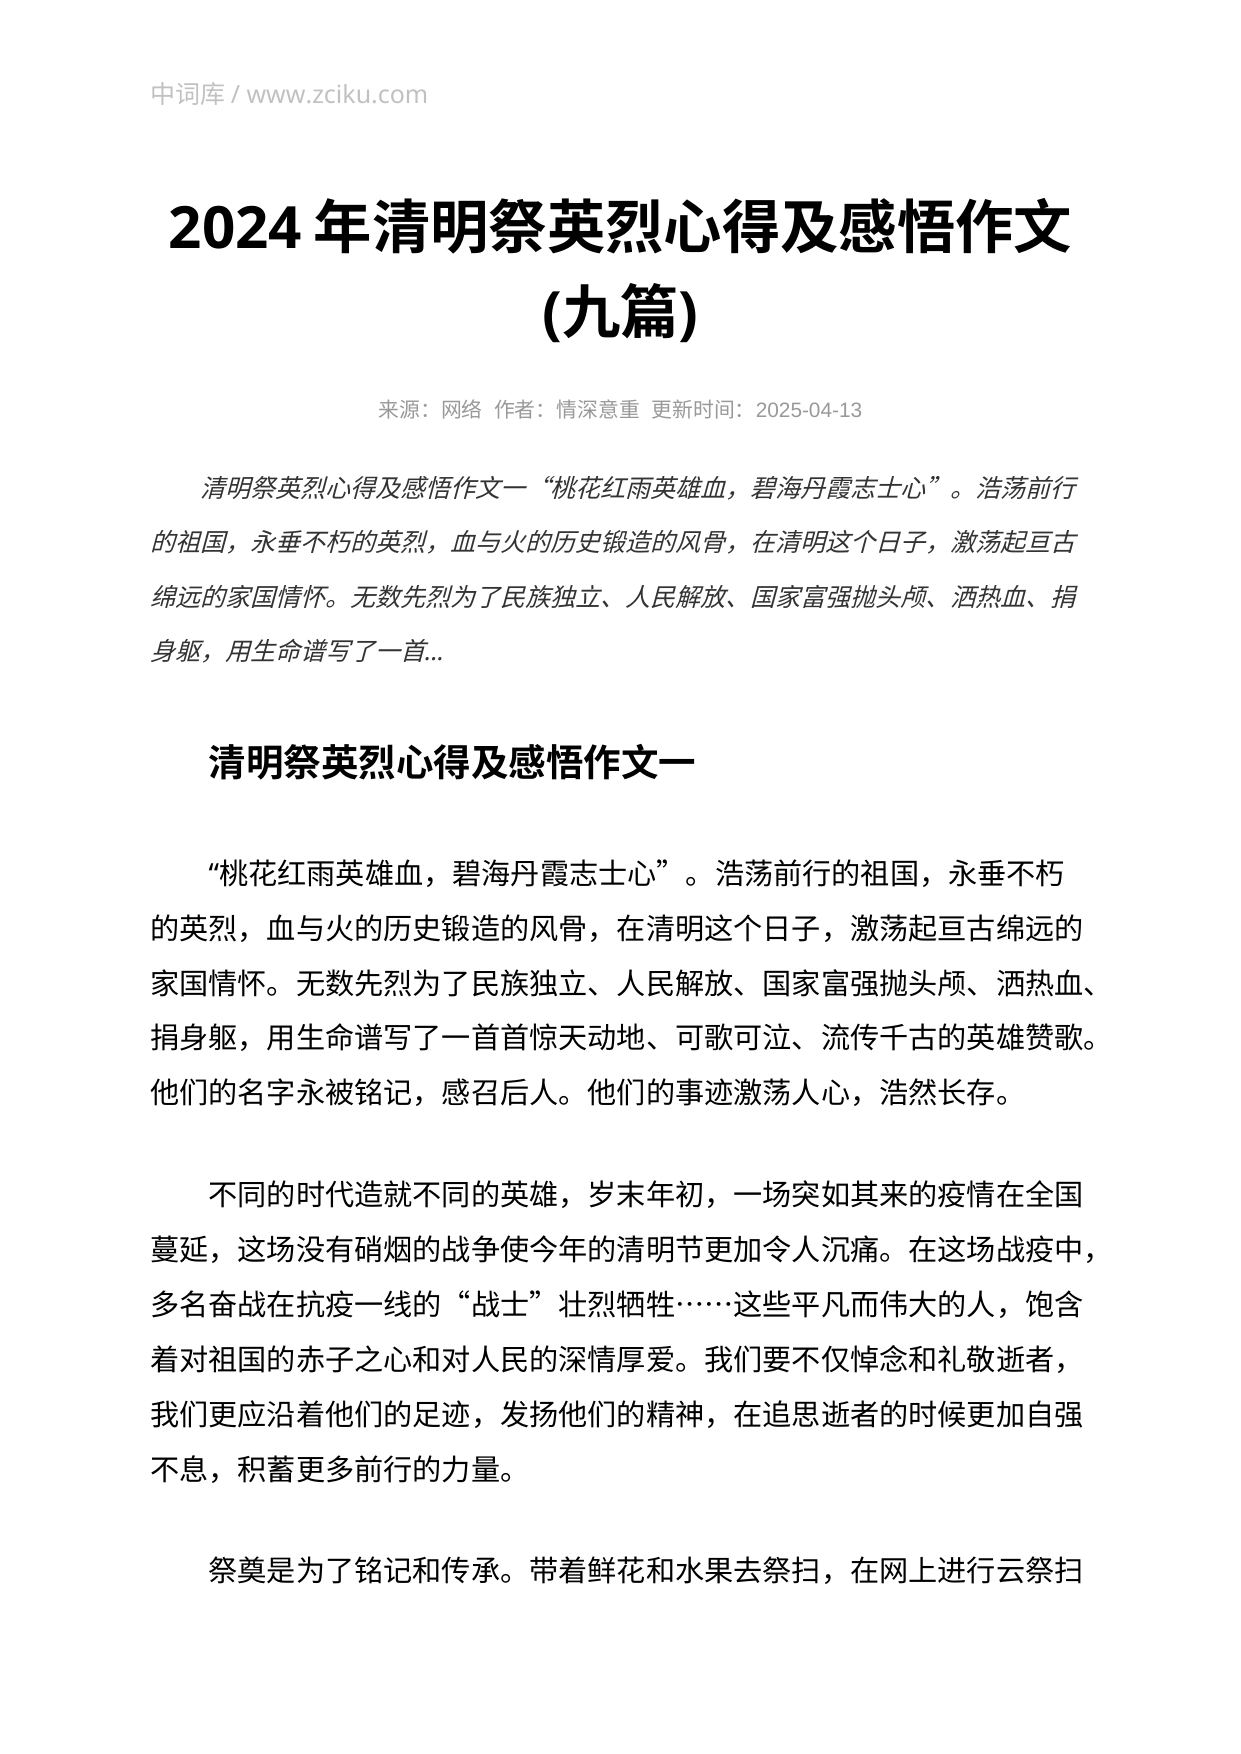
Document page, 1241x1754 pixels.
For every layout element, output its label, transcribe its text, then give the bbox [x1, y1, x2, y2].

text 来源：网络 作者：情深意重 更新时间：2025-04-13 [150, 398, 1090, 422]
text “桃花红雨英雄血，碧海丹霞志士心”。浩荡前行的祖国，永垂不朽的英烈，血与火的历史锻造的风骨，在清明这个日子，激荡起亘古绵远的家国情怀。无数先烈为了民族独立、人民解放、国家富强抛头颅、洒热血、捐身躯，用生命谱写了一首首惊天动地、可歌可泣、流传千古的英雄赞歌。他们的名字永被铭记，感召后人。他们的事迹激荡人心，浩然长存。 [150, 850, 1090, 1112]
text 不同的时代造就不同的英雄，岁末年初，一场突如其来的疫情在全国蔓延，这场没有硝烟的战争使今年的清明节更加令人沉痛。在这场战疫中，多名奋战在抗疫一线的“战士”壮烈牺牲……这些平凡而伟大的人，饱含着对祖国的赤子之心和对人民的深情厚爱。我们要不仅悼念和礼敬逝者，我们更应沿着他们的足迹，发扬他们的精神，在追思逝者的时候更加自强不息，积蓄更多前行的力量。 [150, 1172, 1090, 1488]
subtitle 2024年清明祭英烈心得及感悟作文(九篇) [150, 181, 1090, 351]
text 清明祭英烈心得及感悟作文一 [150, 733, 1090, 787]
text 清明祭英烈心得及感悟作文一“桃花红雨英雄血，碧海丹霞志士心”。浩荡前行的祖国，永垂不朽的英烈，血与火的历史锻造的风骨，在清明这个日子，激荡起亘古绵远的家国情怀。无数先烈为了民族独立、人民解放、国家富强抛头颅、洒热血、捐身躯，用生命谱写了一首... [150, 468, 1090, 668]
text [150, 1548, 1090, 1590]
